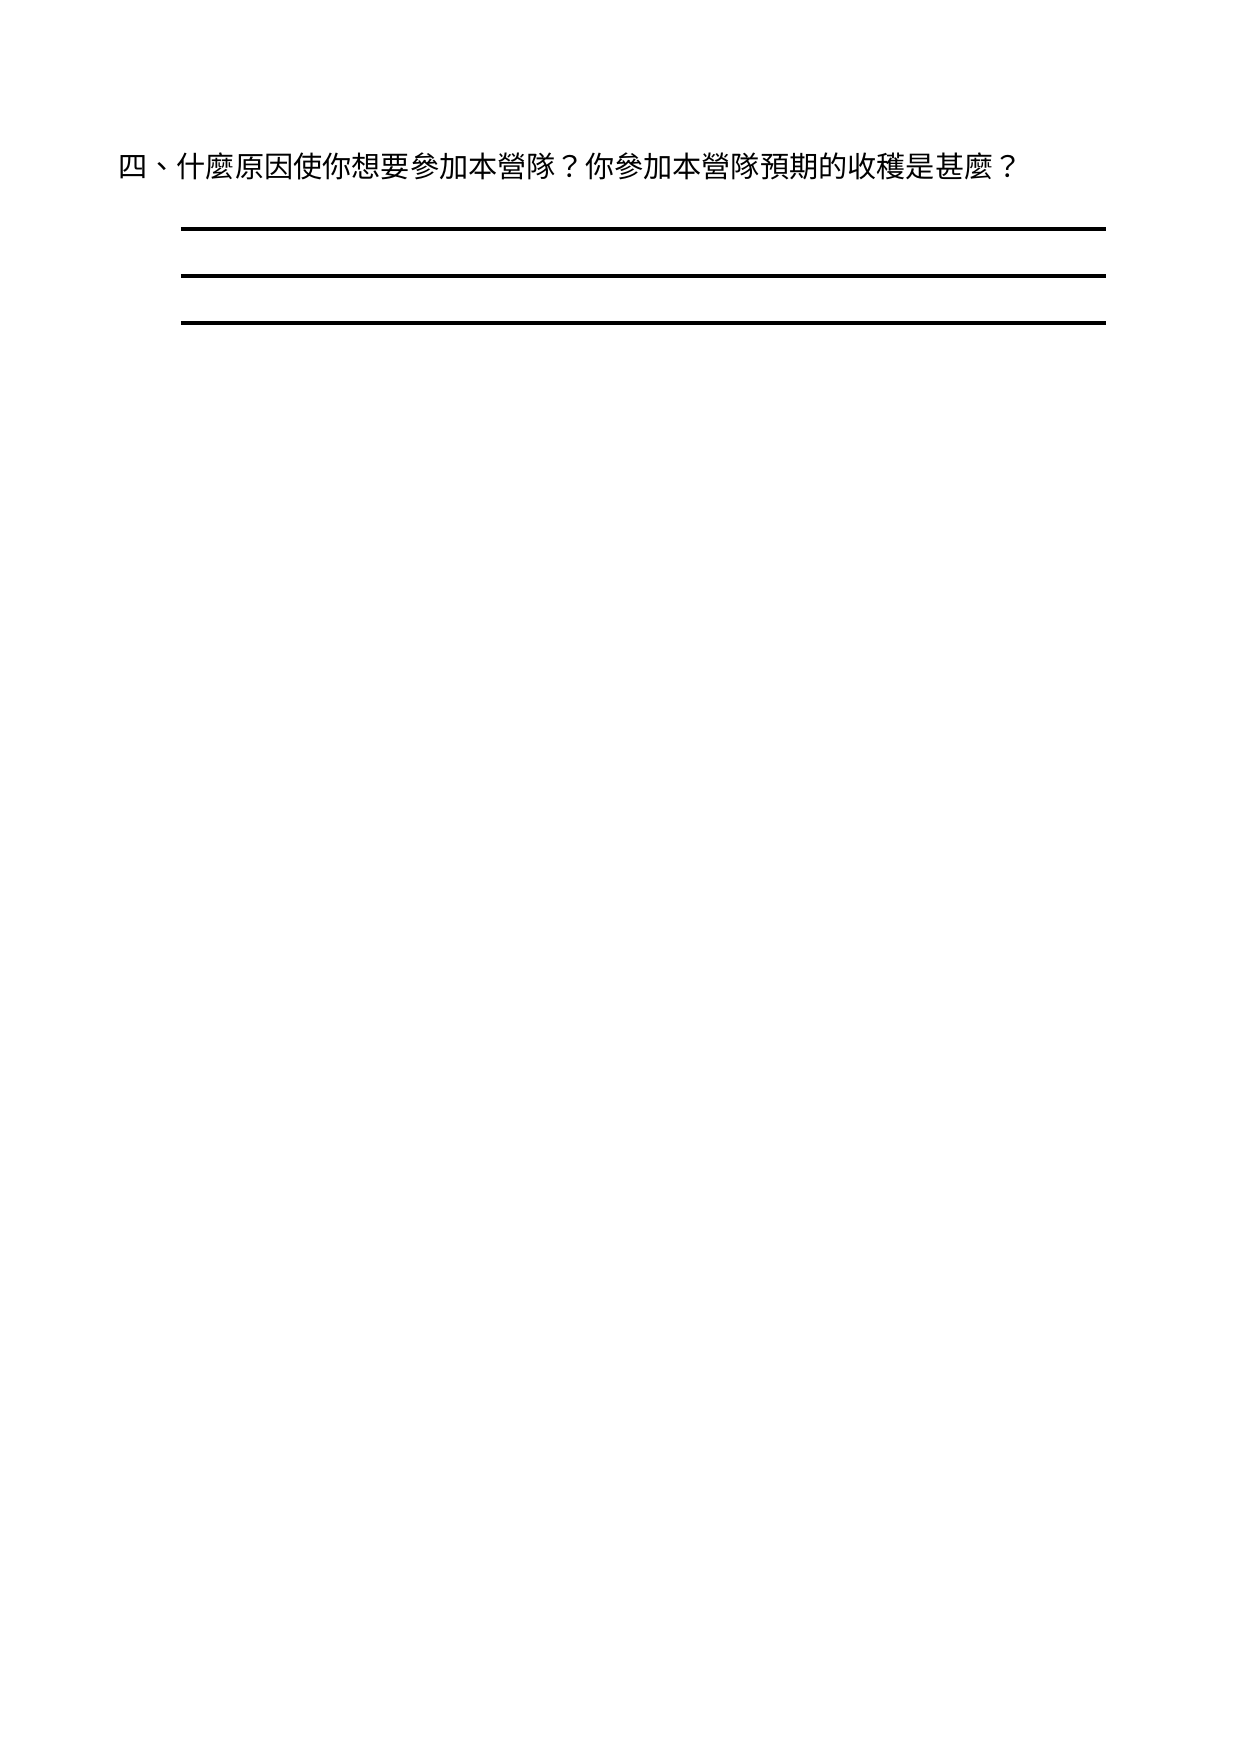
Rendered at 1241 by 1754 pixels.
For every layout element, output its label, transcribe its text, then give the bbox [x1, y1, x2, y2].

text 四、什麼原因使你想要參加本營隊？你參加本營隊預期的收穫是甚麼？ [118, 127, 1122, 202]
